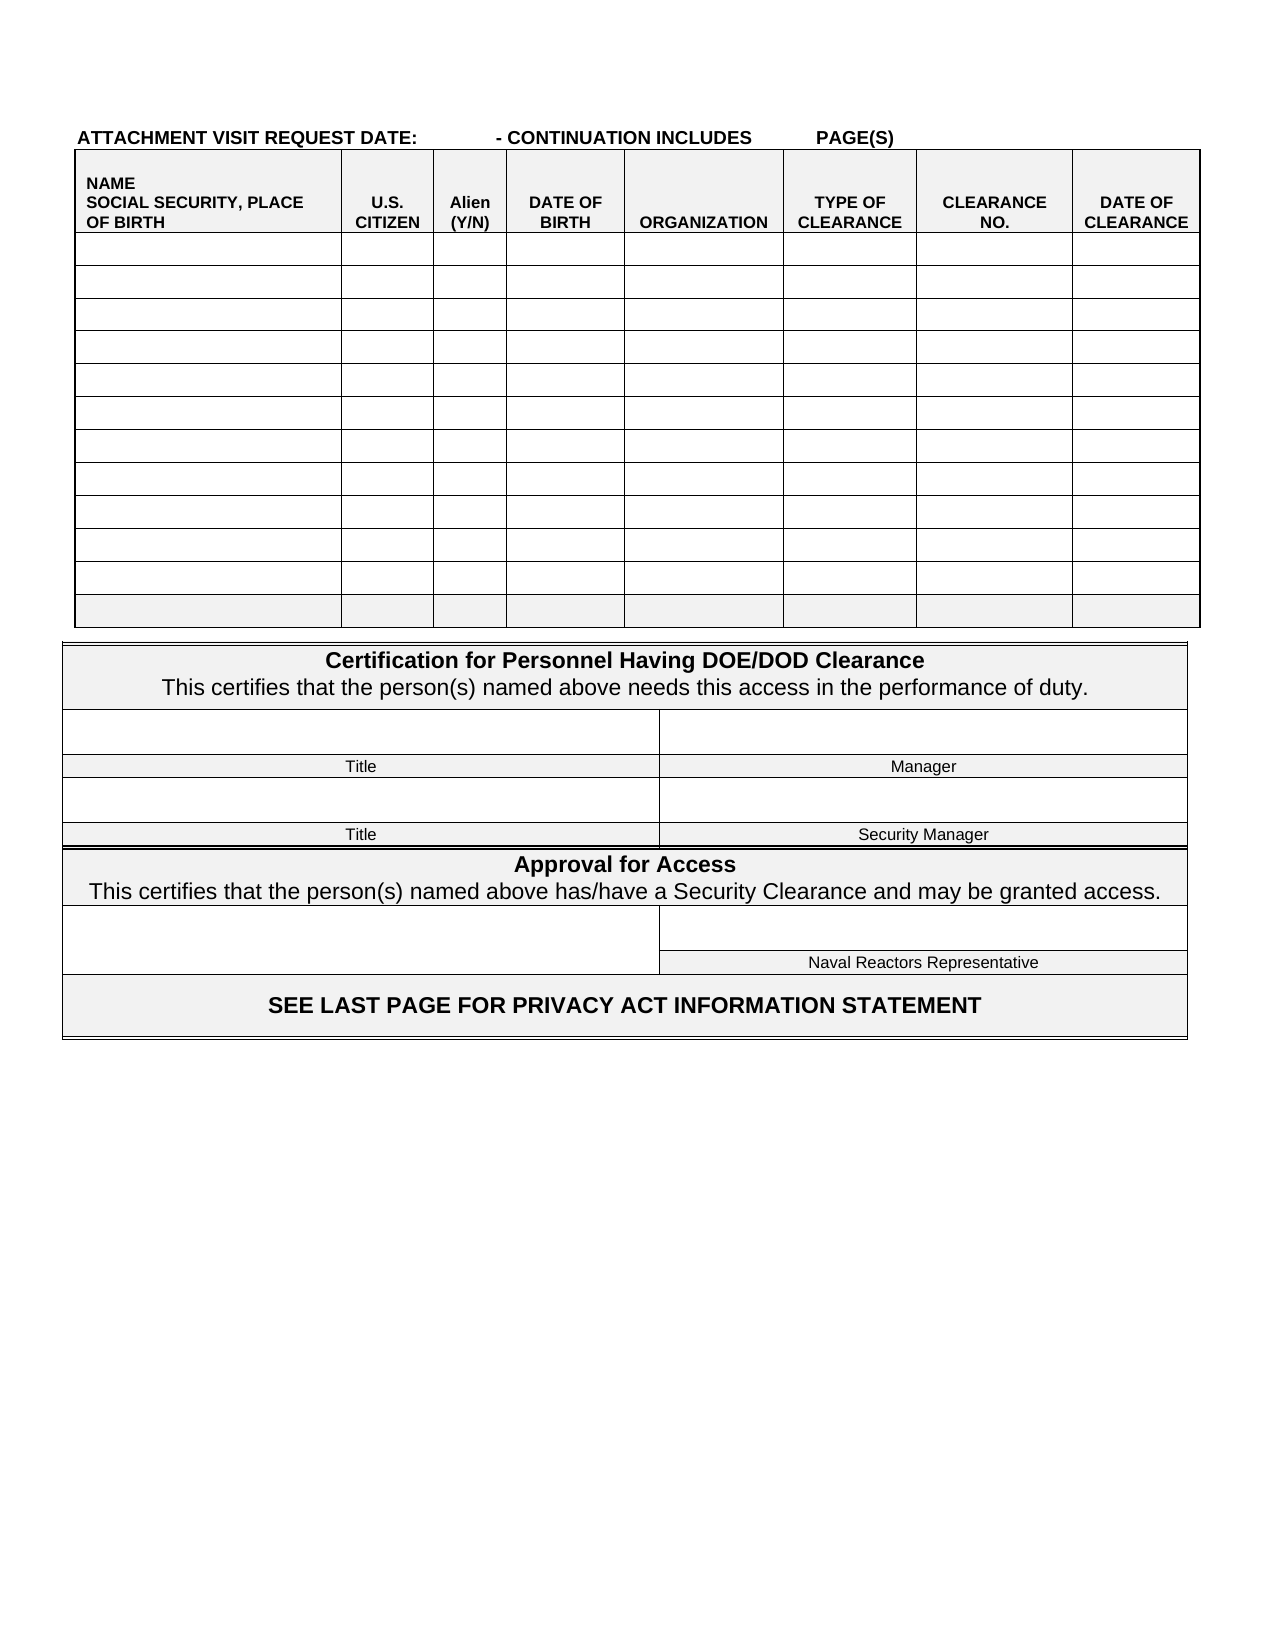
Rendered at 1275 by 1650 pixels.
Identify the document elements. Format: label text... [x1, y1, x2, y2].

table_cell [784, 463, 916, 495]
table_cell [784, 562, 916, 594]
table_cell [784, 299, 916, 330]
table_cell [434, 430, 506, 462]
table_cell [917, 463, 1072, 495]
table_header DATE OF BIRTH [507, 150, 624, 232]
table_cell [625, 562, 783, 594]
table_cell SEE LAST PAGE FOR PRIVACY ACT INFORMATION STATEMENT [63, 975, 1187, 1036]
table_cell [784, 233, 916, 264]
table_cell [342, 364, 433, 396]
table_cell Title [63, 823, 659, 845]
table_cell [507, 595, 624, 627]
table_cell [1073, 529, 1199, 561]
table_cell [917, 397, 1072, 429]
table_cell [76, 299, 341, 330]
text ATTACHMENT VISIT REQUEST DATE: - CONTINUATION INCLUDES [ PAGE(S) [56, 123, 1200, 149]
table_cell [63, 778, 659, 822]
table_cell [434, 496, 506, 528]
table_cell [434, 595, 506, 627]
table_cell [660, 778, 1187, 822]
table_cell [342, 562, 433, 594]
table_cell [625, 496, 783, 528]
table_cell [342, 266, 433, 297]
table_cell [625, 529, 783, 561]
table_header U.S. CITIZEN [342, 150, 433, 232]
table_cell [76, 266, 341, 297]
table_cell [917, 496, 1072, 528]
table_cell Approval for Access This certifies that the person(s) named above has/have a Security Clearance and may be granted access. [63, 850, 1187, 905]
table_cell [507, 562, 624, 594]
table_cell [434, 463, 506, 495]
table_cell [342, 463, 433, 495]
table_cell [917, 299, 1072, 330]
table_cell [625, 397, 783, 429]
table_cell [1073, 233, 1199, 264]
table_cell [1073, 595, 1199, 627]
table_cell [342, 299, 433, 330]
table_cell [434, 364, 506, 396]
table_cell [625, 430, 783, 462]
table_cell [434, 299, 506, 330]
table_cell [625, 364, 783, 396]
table_cell Security Manager [660, 823, 1187, 845]
table_cell [1073, 562, 1199, 594]
table_cell [76, 595, 341, 627]
table_cell [625, 266, 783, 297]
table_cell [76, 331, 341, 363]
table_cell [342, 496, 433, 528]
table_cell [625, 233, 783, 264]
table_cell [1073, 299, 1199, 330]
table_cell [784, 364, 916, 396]
table_cell [784, 397, 916, 429]
table_cell [342, 430, 433, 462]
table_cell [1073, 266, 1199, 297]
table_header Alien (Y/N) [434, 150, 506, 232]
table_cell [917, 364, 1072, 396]
table_cell [507, 430, 624, 462]
table_cell [507, 299, 624, 330]
table_cell [917, 430, 1072, 462]
table_cell [76, 529, 341, 561]
table_cell [434, 266, 506, 297]
table_cell [917, 266, 1072, 297]
table_cell [63, 710, 659, 754]
table_cell [917, 595, 1072, 627]
table_header Certification for Personnel Having DOE/DOD Clearance This certifies that the person(s) named above needs this access in the performance of duty. [63, 646, 1187, 709]
table_cell [434, 562, 506, 594]
table_cell [660, 710, 1187, 754]
table_header NAME SOCIAL SECURITY, PLACE OF BIRTH [76, 150, 341, 232]
table_cell [434, 397, 506, 429]
table_cell [1073, 364, 1199, 396]
table_cell [1073, 331, 1199, 363]
table_cell [434, 233, 506, 264]
table_cell [507, 331, 624, 363]
table_cell [76, 364, 341, 396]
table_cell [784, 331, 916, 363]
table_cell [342, 331, 433, 363]
table_cell Naval Reactors Representative [660, 951, 1187, 974]
table_header TYPE OF CLEARANCE [784, 150, 916, 232]
table_header DATE OF CLEARANCE [1073, 150, 1199, 232]
table_cell [660, 906, 1187, 950]
table_cell [76, 496, 341, 528]
table_cell [1073, 463, 1199, 495]
table_cell [507, 266, 624, 297]
table_cell [784, 430, 916, 462]
table_cell [342, 233, 433, 264]
table_cell [434, 331, 506, 363]
table_cell [342, 397, 433, 429]
table_cell [63, 906, 659, 974]
table_cell [625, 299, 783, 330]
table_cell [625, 463, 783, 495]
table_cell [625, 595, 783, 627]
table_header ORGANIZATION [625, 150, 783, 232]
table_cell [784, 529, 916, 561]
table_cell [625, 331, 783, 363]
table_cell [76, 463, 341, 495]
table_cell [76, 233, 341, 264]
table_cell [76, 397, 341, 429]
table_cell [507, 233, 624, 264]
table_cell Manager [660, 755, 1187, 777]
table_cell [342, 529, 433, 561]
table_cell [784, 595, 916, 627]
table_cell [917, 233, 1072, 264]
table_cell [342, 595, 433, 627]
table_cell [507, 463, 624, 495]
table_header CLEARANCE NO. [917, 150, 1072, 232]
table_cell [784, 266, 916, 297]
table_cell [917, 331, 1072, 363]
table_cell [76, 562, 341, 594]
table_cell [507, 496, 624, 528]
table_cell [507, 364, 624, 396]
table_cell [434, 529, 506, 561]
table_cell [507, 397, 624, 429]
table_cell [76, 430, 341, 462]
table_cell [1073, 430, 1199, 462]
table_cell [784, 496, 916, 528]
table_cell [1073, 397, 1199, 429]
table_cell [917, 529, 1072, 561]
table_cell [1073, 496, 1199, 528]
table_cell [917, 562, 1072, 594]
table_cell Title [63, 755, 659, 777]
table_cell [507, 529, 624, 561]
